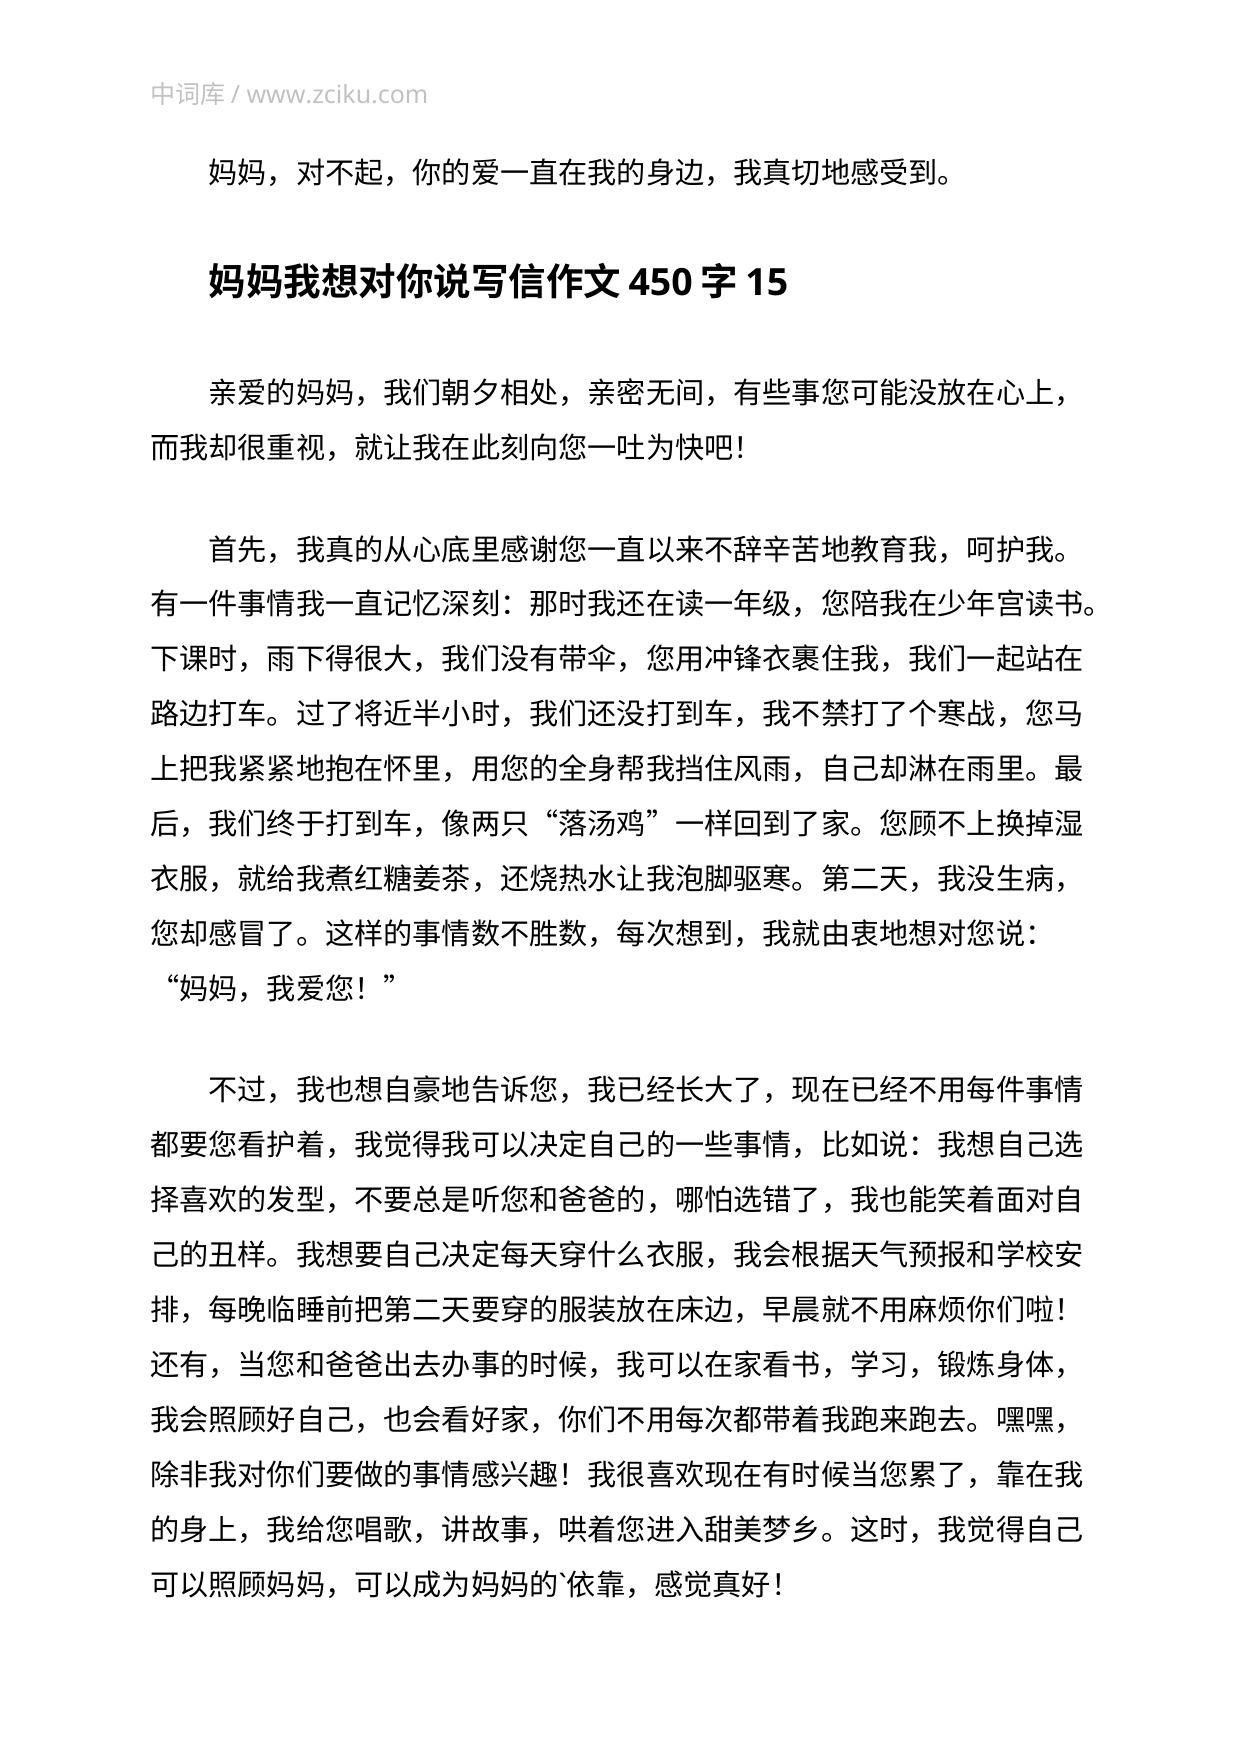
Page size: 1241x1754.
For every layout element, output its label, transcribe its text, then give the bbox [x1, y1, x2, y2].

text 不过，我也想自豪地告诉您，我已经长大了，现在已经不用每件事情都要您看护着，我觉得我可以决定自己的一些事情，比如说：我想自己选择喜欢的发型，不要总是听您和爸爸的，哪怕选错了，我也能笑着面对自己的丑样。我想要自己决定每天穿什么衣服，我会根据天气预报和学校安排，每晚临睡前把第二天要穿的服装放在床边，早晨就不用麻烦你们啦！还有，当您和爸爸出去办事的时候，我可以在家看书，学习，锻炼身体，我会照顾好自己，也会看好家，你们不用每次都带着我跑来跑去。嘿嘿，除非我对你们要做的事情感兴趣！我很喜欢现在有时候当您累了，靠在我的身上，我给您唱歌，讲故事，哄着您进入甜美梦乡。这时，我觉得自己可以照顾妈妈，可以成为妈妈的`依靠，感觉真好！ [150, 1067, 1090, 1603]
text 首先，我真的从心底里感谢您一直以来不辞辛苦地教育我，呵护我。有一件事情我一直记忆深刻：那时我还在读一年级，您陪我在少年宫读书。下课时，雨下得很大，我们没有带伞，您用冲锋衣裹住我，我们一起站在路边打车。过了将近半小时，我们还没打到车，我不禁打了个寒战，您马上把我紧紧地抱在怀里，用您的全身帮我挡住风雨，自己却淋在雨里。最后，我们终于打到车，像两只“落汤鸡”一样回到了家。您顾不上换掉湿衣服，就给我煮红糖姜茶，还烧热水让我泡脚驱寒。第二天，我没生病，您却感冒了。这样的事情数不胜数，每次想到，我就由衷地想对您说：“妈妈，我爱您！” [150, 526, 1090, 1007]
text 妈妈，对不起，你的爱一直在我的身边，我真切地感受到。 [150, 150, 1090, 192]
text 亲爱的妈妈，我们朝夕相处，亲密无间，有些事您可能没放在心上，而我却很重视，就让我在此刻向您一吐为快吧！ [150, 369, 1090, 467]
text 妈妈我想对你说写信作文450字15 [150, 252, 1090, 306]
